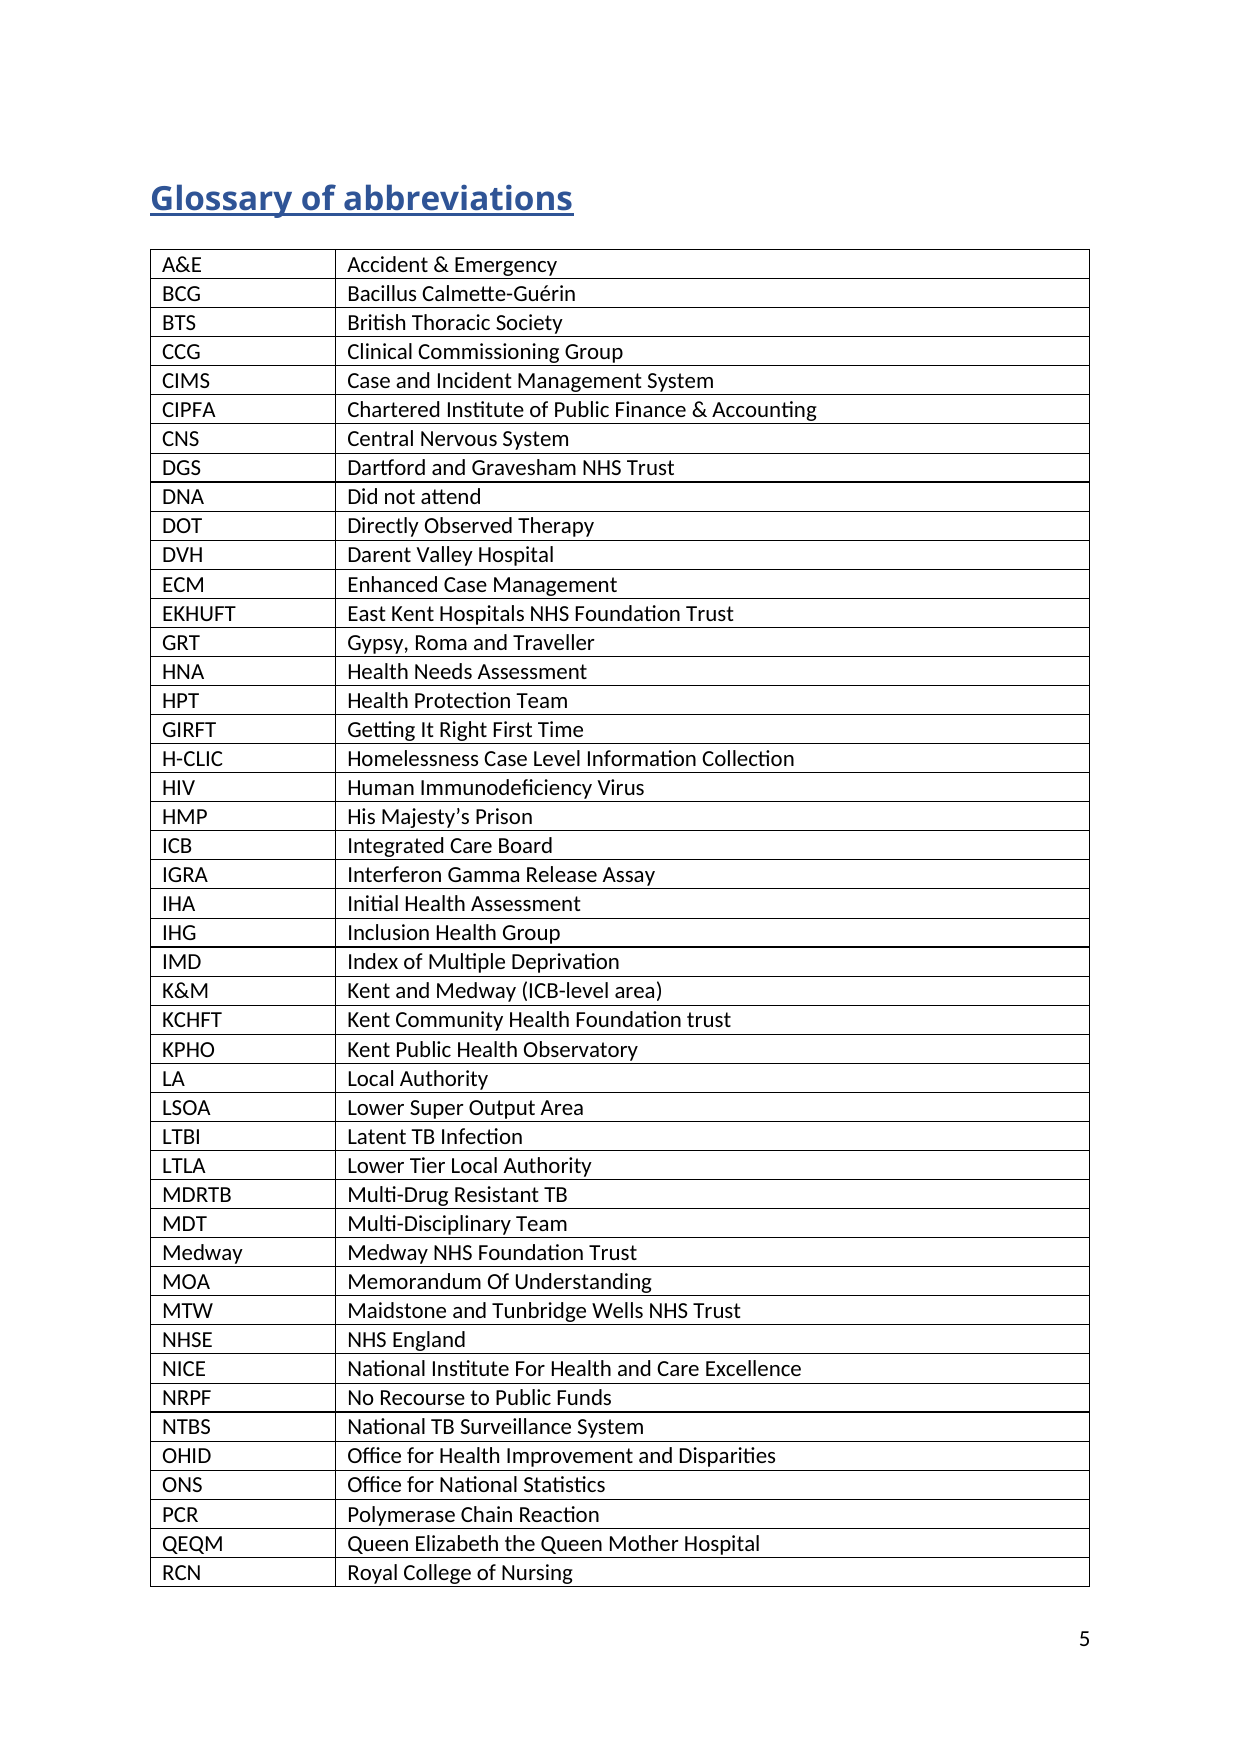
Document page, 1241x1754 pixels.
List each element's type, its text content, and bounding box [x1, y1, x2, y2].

table_cell Clinical Commissioning Group [336, 337, 1089, 365]
table_cell Bacillus Calmette-Guérin [336, 279, 1089, 307]
table_cell Interferon Gamma Release Assay [336, 860, 1089, 888]
table_cell Index of Multiple Deprivation [336, 948, 1089, 976]
table_cell ONS [151, 1471, 335, 1499]
table_cell Central Nervous System [336, 424, 1089, 452]
table_cell Royal College of Nursing [336, 1558, 1089, 1586]
table_cell Case and Incident Management System [336, 366, 1089, 394]
table_cell HNA [151, 657, 335, 685]
table_cell EKHUFT [151, 599, 335, 627]
table_cell ECM [151, 570, 335, 598]
table_cell Lower Tier Local Authority [336, 1151, 1089, 1179]
table_cell Office for National Statistics [336, 1471, 1089, 1499]
table_cell NHSE [151, 1325, 335, 1353]
table_cell British Thoracic Society [336, 308, 1089, 336]
table_cell NICE [151, 1354, 335, 1382]
table_cell No Recourse to Public Funds [336, 1384, 1089, 1411]
table_cell LTLA [151, 1151, 335, 1179]
table_cell Homelessness Case Level Information Collection [336, 744, 1089, 772]
table_cell CIMS [151, 366, 335, 394]
table_cell Getting It Right First Time [336, 715, 1089, 743]
table_cell IGRA [151, 860, 335, 888]
table_cell Multi-Drug Resistant TB [336, 1180, 1089, 1208]
table_cell Health Needs Assessment [336, 657, 1089, 685]
table_cell HMP [151, 802, 335, 830]
table_cell Multi-Disciplinary Team [336, 1209, 1089, 1237]
table_cell Directly Observed Therapy [336, 512, 1089, 539]
table_cell Kent Community Health Foundation trust [336, 1006, 1089, 1034]
table_cell MDT [151, 1209, 335, 1237]
table_cell National Institute For Health and Care Excellence [336, 1354, 1089, 1382]
table_cell GRT [151, 628, 335, 656]
table_cell OHID [151, 1442, 335, 1469]
table_cell MDRTB [151, 1180, 335, 1208]
table_cell Inclusion Health Group [336, 919, 1089, 946]
table_cell PCR [151, 1500, 335, 1528]
table_cell KCHFT [151, 1006, 335, 1034]
table_cell National TB Surveillance System [336, 1413, 1089, 1441]
table_cell Lower Super Output Area [336, 1093, 1089, 1121]
table_cell Queen Elizabeth the Queen Mother Hospital [336, 1529, 1089, 1557]
table_cell ICB [151, 831, 335, 859]
table_cell Enhanced Case Management [336, 570, 1089, 598]
table_cell CIPFA [151, 395, 335, 423]
table_cell Medway NHS Foundation Trust [336, 1238, 1089, 1266]
table_cell Initial Health Assessment [336, 889, 1089, 917]
table_cell IHA [151, 889, 335, 917]
table_cell NHS England [336, 1325, 1089, 1353]
table_cell Polymerase Chain Reaction [336, 1500, 1089, 1528]
table_cell Human Immunodeficiency Virus [336, 773, 1089, 801]
table_cell Memorandum Of Understanding [336, 1267, 1089, 1295]
table_cell Local Authority [336, 1064, 1089, 1092]
table_cell CNS [151, 424, 335, 452]
table_cell East Kent Hospitals NHS Foundation Trust [336, 599, 1089, 627]
table_cell Kent Public Health Observatory [336, 1035, 1089, 1063]
table_cell DNA [151, 483, 335, 511]
subtitle Glossary of abbreviations [150, 175, 1090, 220]
table_cell Chartered Institute of Public Finance & Accounting [336, 395, 1089, 423]
table_cell CCG [151, 337, 335, 365]
table_cell KPHO [151, 1035, 335, 1063]
table_cell MTW [151, 1296, 335, 1324]
table_cell Did not attend [336, 483, 1089, 511]
table_cell Maidstone and Tunbridge Wells NHS Trust [336, 1296, 1089, 1324]
table_cell RCN [151, 1558, 335, 1586]
table_cell HPT [151, 686, 335, 714]
table_cell HIV [151, 773, 335, 801]
table_cell GIRFT [151, 715, 335, 743]
table_cell BTS [151, 308, 335, 336]
table_cell Latent TB Infection [336, 1122, 1089, 1150]
table_cell K&M [151, 977, 335, 1004]
table_cell Integrated Care Board [336, 831, 1089, 859]
table_cell BCG [151, 279, 335, 307]
table_header A&E [151, 250, 335, 278]
table_cell QEQM [151, 1529, 335, 1557]
table_cell Dartford and Gravesham NHS Trust [336, 454, 1089, 481]
table_cell Darent Valley Hospital [336, 541, 1089, 569]
table_cell LSOA [151, 1093, 335, 1121]
table_cell NRPF [151, 1384, 335, 1411]
table_cell IMD [151, 948, 335, 976]
table_cell His Majesty’s Prison [336, 802, 1089, 830]
table_cell LTBI [151, 1122, 335, 1150]
table_cell MOA [151, 1267, 335, 1295]
table_cell DGS [151, 454, 335, 481]
table_cell LA [151, 1064, 335, 1092]
table_cell Medway [151, 1238, 335, 1266]
table_cell DOT [151, 512, 335, 539]
table_header Accident & Emergency [336, 250, 1089, 278]
table_cell NTBS [151, 1413, 335, 1441]
table_cell Kent and Medway (ICB-level area) [336, 977, 1089, 1004]
table_cell Gypsy, Roma and Traveller [336, 628, 1089, 656]
table_cell DVH [151, 541, 335, 569]
table_cell IHG [151, 919, 335, 946]
table_cell Office for Health Improvement and Disparities [336, 1442, 1089, 1469]
table_cell H-CLIC [151, 744, 335, 772]
table_cell Health Protection Team [336, 686, 1089, 714]
